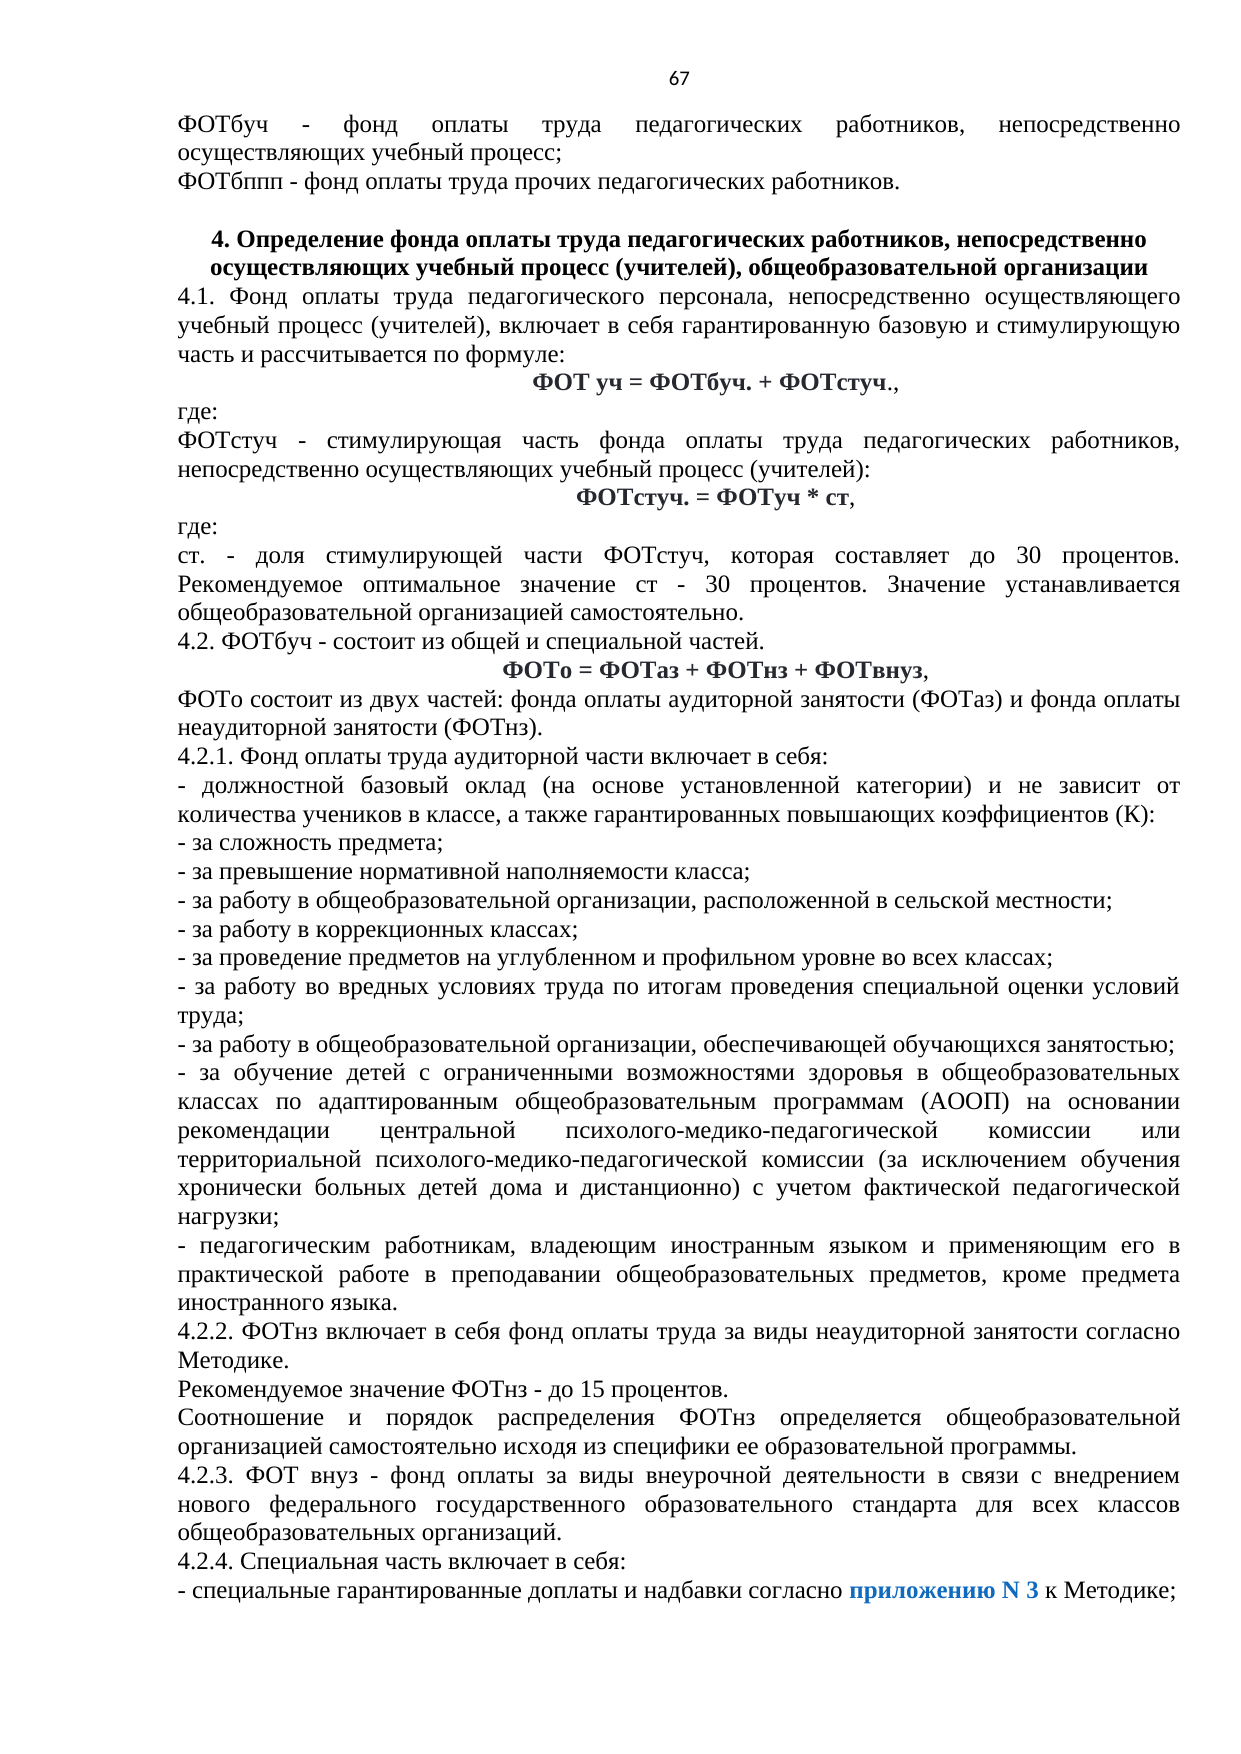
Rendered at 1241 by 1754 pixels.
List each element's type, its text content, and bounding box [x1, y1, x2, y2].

text - за работу в коррекционных классах; [177, 914, 1181, 942]
text где: [177, 396, 1181, 425]
text ФОТ уч = ФОТбуч. + ФОТстуч., [177, 367, 1181, 396]
text ФОТстуч - стимулирующая часть фонда оплаты труда педагогических работников, непосредственно осуществляющих учебный процесс (учителей): [177, 425, 1181, 482]
text ФОТбппп - фонд оплаты труда прочих педагогических работников. [177, 166, 1181, 195]
text Рекомендуемое значение ФОТнз - до 15 процентов. [177, 1374, 1181, 1402]
text - должностной базовый оклад (на основе установленной категории) и не зависит от количества учеников в классе, а также гарантированных повышающих коэффициентов (К): [177, 770, 1181, 827]
text ФОТбуч - фонд оплаты труда педагогических работников, непосредственно осуществляющих учебный процесс; [177, 109, 1181, 166]
text 4.2. ФОТбуч - состоит из общей и специальной частей. [177, 626, 1181, 655]
text ФОТстуч. = ФОТуч * ст, [177, 482, 1181, 511]
text - за проведение предметов на углубленном и профильном уровне во всех классах; [177, 942, 1181, 971]
text 4.1. Фонд оплаты труда педагогического персонала, непосредственно осуществляющего учебный процесс (учителей), включает в себя гарантированную базовую и стимулирующую часть и рассчитывается по формуле: [177, 281, 1181, 367]
text ФОТо состоит из двух частей: фонда оплаты аудиторной занятости (ФОТаз) и фонда оплаты неаудиторной занятости (ФОТнз). [177, 684, 1181, 741]
text 4.2.2. ФОТнз включает в себя фонд оплаты труда за виды неаудиторной занятости согласно Методике. [177, 1316, 1181, 1374]
text - за обучение детей с ограниченными возможностями здоровья в общеобразовательных классах по адаптированным общеобразовательным программам (АООП) на основании рекомендации центральной психолого-медико-педагогической комиссии или территориальной психолого-медико-педагогической комиссии (за исключением обучения хронически больных детей дома и дистанционно) с учетом фактической педагогической нагрузки; [177, 1057, 1181, 1230]
text - за работу в общеобразовательной организации, расположенной в сельской местности; [177, 885, 1181, 914]
text Соотношение и порядок распределения ФОТнз определяется общеобразовательной организацией самостоятельно исходя из специфики ее образовательной программы. [177, 1402, 1181, 1460]
text - за работу в общеобразовательной организации, обеспечивающей обучающихся занятостью; [177, 1029, 1181, 1057]
text - за сложность предмета; [177, 827, 1181, 856]
text ст. - доля стимулирующей части ФОТстуч, которая составляет до 30 процентов. Рекомендуемое оптимальное значение ст - 30 процентов. Значение устанавливается общеобразовательной организацией самостоятельно. [177, 540, 1181, 626]
text 4.2.3. ФОТ внуз - фонд оплаты за виды внеурочной деятельности в связи с внедрением нового федерального государственного образовательного стандарта для всех классов общеобразовательных организаций. [177, 1460, 1181, 1546]
text 4.2.1. Фонд оплаты труда аудиторной части включает в себя: [177, 741, 1181, 770]
text - педагогическим работникам, владеющим иностранным языком и применяющим его в практической работе в преподавании общеобразовательных предметов, кроме предмета иностранного языка. [177, 1230, 1181, 1316]
text 4.2.4. Специальная часть включает в себя: [177, 1546, 1181, 1575]
text - за работу во вредных условиях труда по итогам проведения специальной оценки условий труда; [177, 971, 1181, 1029]
text - специальные гарантированные доплаты и надбавки согласно приложению N 3 к Методике; [177, 1575, 1181, 1604]
text - за превышение нормативной наполняемости класса; [177, 856, 1181, 885]
text 4. Определение фонда оплаты труда педагогических работников, непосредственно осуществляющих учебный процесс (учителей), общеобразовательной организации [177, 224, 1181, 281]
text где: [177, 511, 1181, 540]
text ФОТо = ФОТаз + ФОТнз + ФОТвнуз, [177, 655, 1181, 684]
